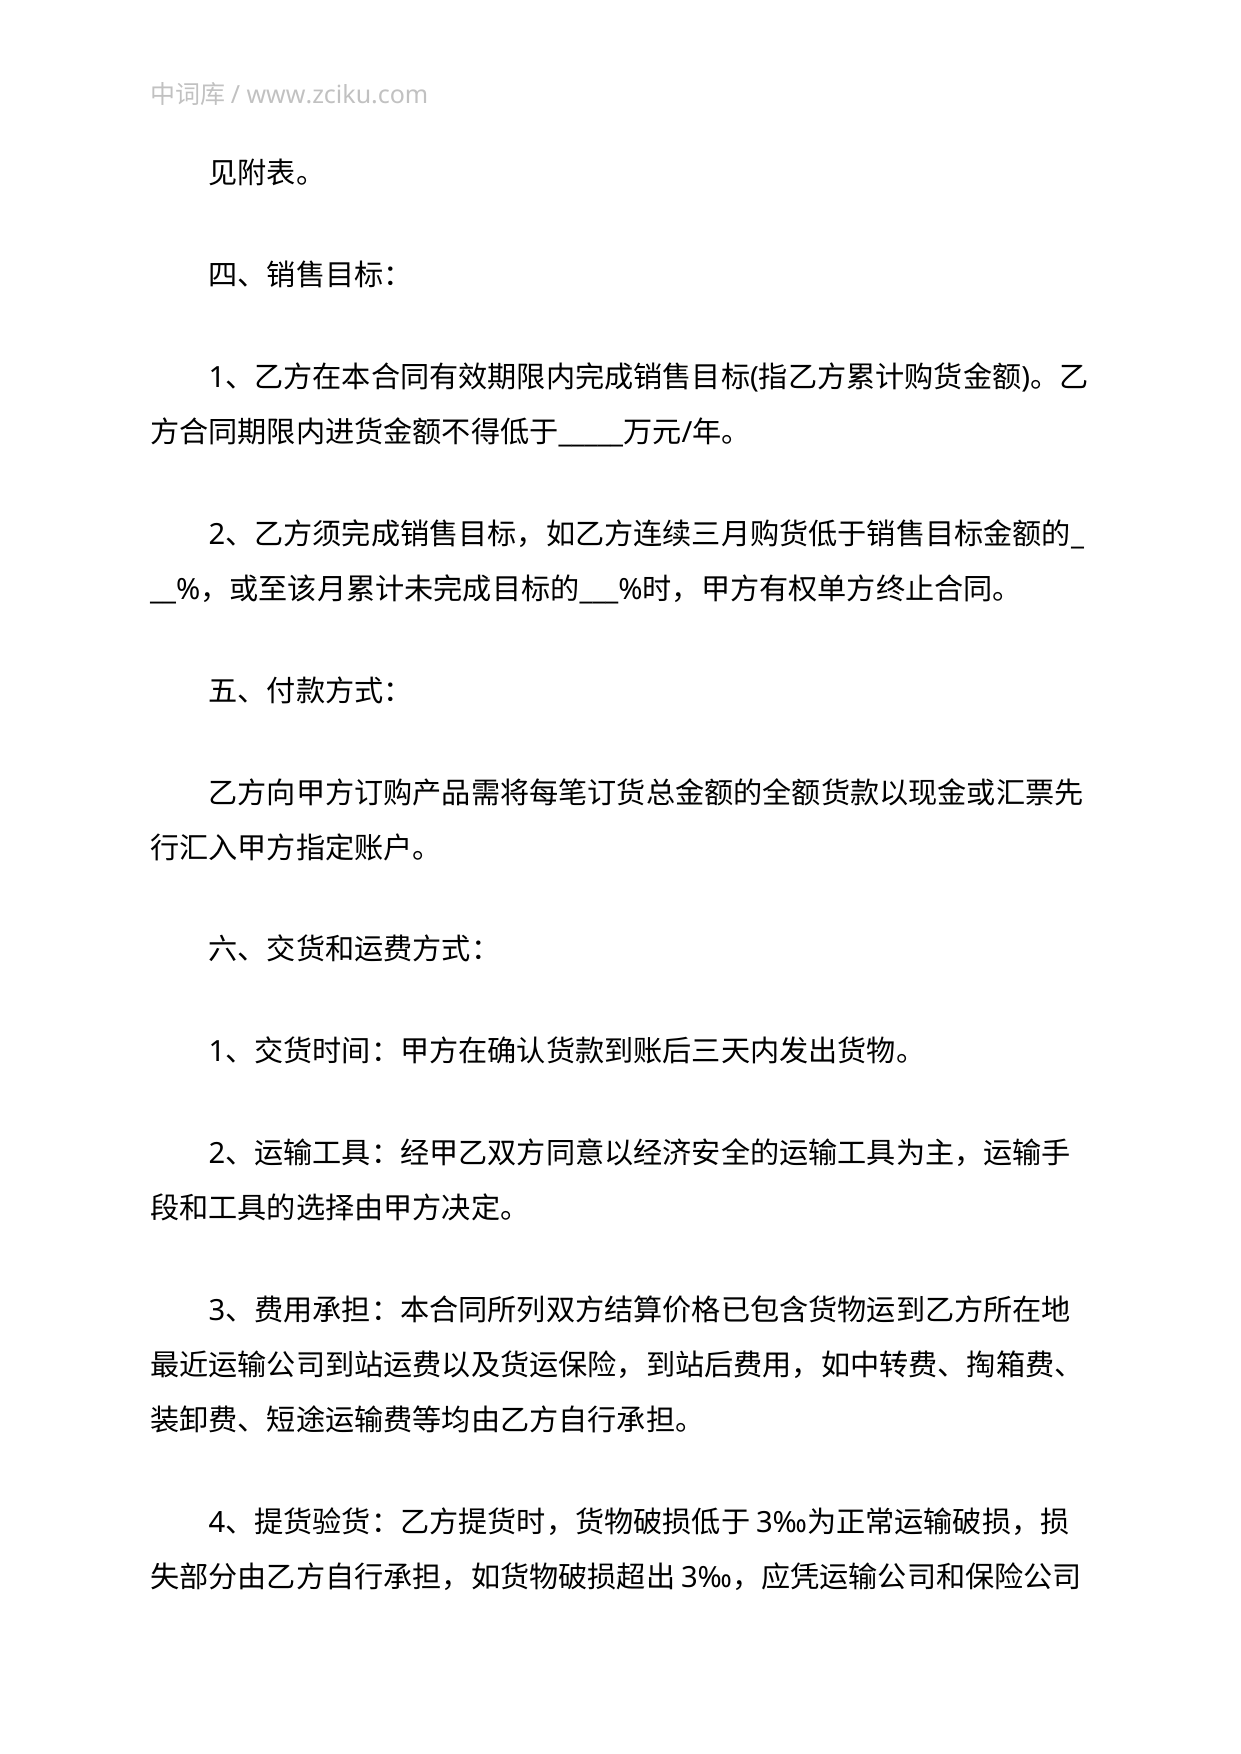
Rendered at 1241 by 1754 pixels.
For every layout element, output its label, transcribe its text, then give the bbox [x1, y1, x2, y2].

text 3、费用承担：本合同所列双方结算价格已包含货物运到乙方所在地最近运输公司到站运费以及货运保险，到站后费用，如中转费、掏箱费、装卸费、短途运输费等均由乙方自行承担。 [150, 1286, 1090, 1439]
text 四、销售目标： [150, 252, 1090, 294]
text 五、付款方式： [150, 667, 1090, 710]
text 六、交货和运费方式： [150, 926, 1090, 968]
text 1、交货时间：甲方在确认货款到账后三天内发出货物。 [150, 1028, 1090, 1070]
text 见附表。 [150, 150, 1090, 192]
text 2、运输工具：经甲乙双方同意以经济安全的运输工具为主，运输手段和工具的选择由甲方决定。 [150, 1130, 1090, 1227]
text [150, 1498, 1090, 1596]
text 1、乙方在本合同有效期限内完成销售目标(指乙方累计购货金额)。乙方合同期限内进货金额不得低于_____万元/年。 [150, 353, 1090, 451]
text 乙方向甲方订购产品需将每笔订货总金额的全额货款以现金或汇票先行汇入甲方指定账户。 [150, 769, 1090, 866]
text 2、乙方须完成销售目标，如乙方连续三月购货低于销售目标金额的___%，或至该月累计未完成目标的___%时，甲方有权单方终止合同。 [150, 511, 1090, 608]
